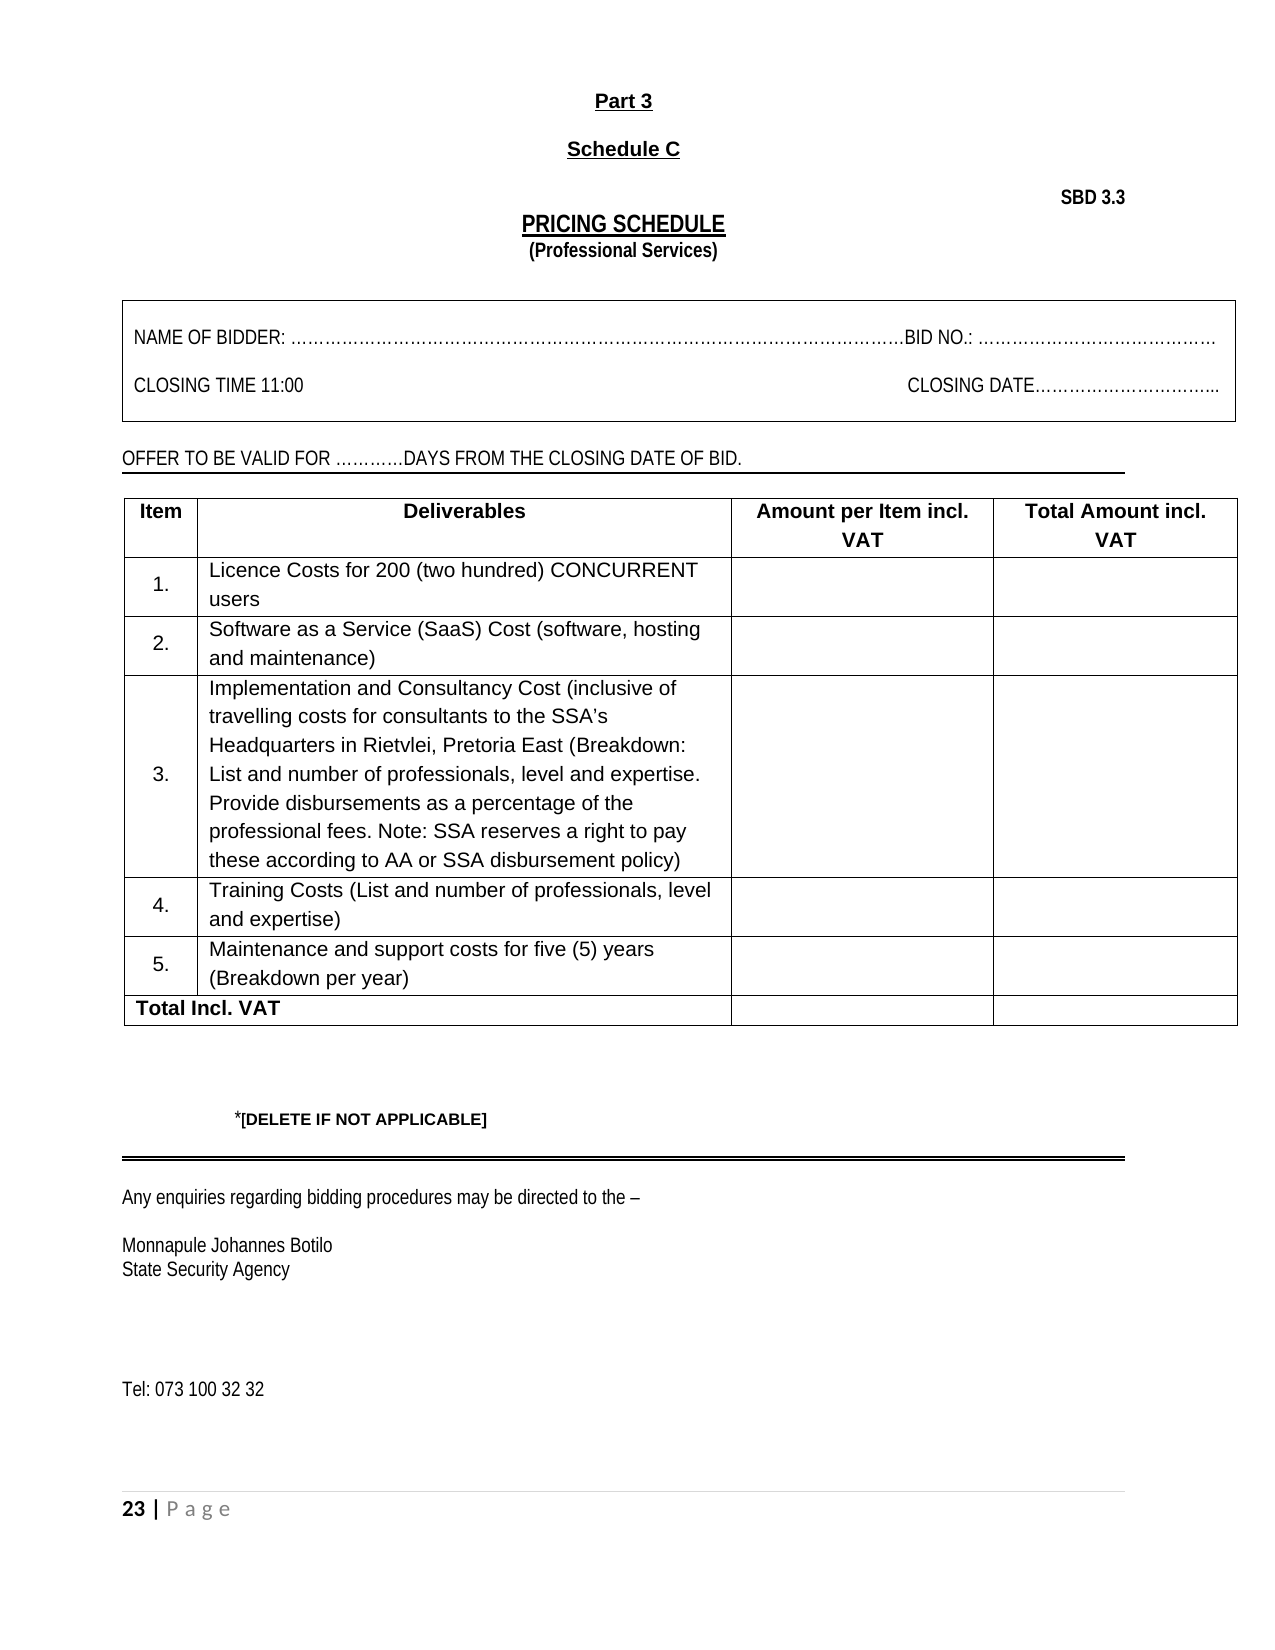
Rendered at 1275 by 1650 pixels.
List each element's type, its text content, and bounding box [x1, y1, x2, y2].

table_cell [994, 558, 1237, 616]
table_cell 1. [125, 558, 197, 616]
table_header NAME OF BIDDER: ………………………………………………………………………………………………BID NO.: …………………………………… CLOSING TIME 11:00 CLOSING DATE…………………………... [123, 301, 1235, 421]
table_cell Maintenance and support costs for five (5) years (Breakdown per year) [198, 937, 731, 995]
table_cell 2. [125, 617, 197, 674]
text Part 3 [122, 89, 1125, 113]
table_cell [732, 676, 993, 877]
table_cell Implementation and Consultancy Cost (inclusive of travelling costs for consultants to the SSA’s Headquarters in Rietvlei, Pretoria East (Breakdown: List and number of professionals, level and expertise. Provide disbursements as a percentage of the professional fees. Note: SSA reserves a right to pay these according to AA or SSA disbursement policy) [198, 676, 731, 877]
table_header Deliverables [198, 499, 731, 557]
table_cell [732, 558, 993, 616]
table_cell [994, 676, 1237, 877]
text OFFER TO BE VALID FOR …………DAYS FROM THE CLOSING DATE OF BID. [122, 446, 1125, 472]
table_cell 5. [125, 937, 197, 995]
text *[Delete if not applicable] [122, 1106, 1125, 1130]
text Any enquiries regarding bidding procedures may be directed to the – [122, 1185, 1125, 1209]
table_header Total Amount incl. VAT [994, 499, 1237, 557]
table_header Amount per Item incl. VAT [732, 499, 993, 557]
table_header Item [125, 499, 197, 557]
table_cell [994, 878, 1237, 936]
table_cell [994, 996, 1237, 1025]
table_cell [732, 996, 993, 1025]
table_cell Licence Costs for 200 (two hundred) CONCURRENT users [198, 558, 731, 616]
table_cell [994, 617, 1237, 674]
table_cell 3. [125, 676, 197, 877]
text State Security Agency [122, 1257, 1125, 1281]
table_cell [732, 878, 993, 936]
text Monnapule Johannes Botilo [122, 1233, 1125, 1257]
text PRICING SCHEDULE [122, 209, 1125, 238]
text Schedule C [122, 137, 1125, 161]
table_cell [994, 937, 1237, 995]
text Tel: 073 100 32 32 [122, 1377, 1125, 1401]
table_cell [732, 937, 993, 995]
text SBD 3.3 [122, 185, 1125, 209]
table_cell Software as a Service (SaaS) Cost (software, hosting and maintenance) [198, 617, 731, 674]
text (Professional Services) [122, 238, 1125, 262]
table_cell [732, 617, 993, 674]
table_cell 4. [125, 878, 197, 936]
table_cell Total Incl. VAT [125, 996, 731, 1025]
table_cell Training Costs (List and number of professionals, level and expertise) [198, 878, 731, 936]
